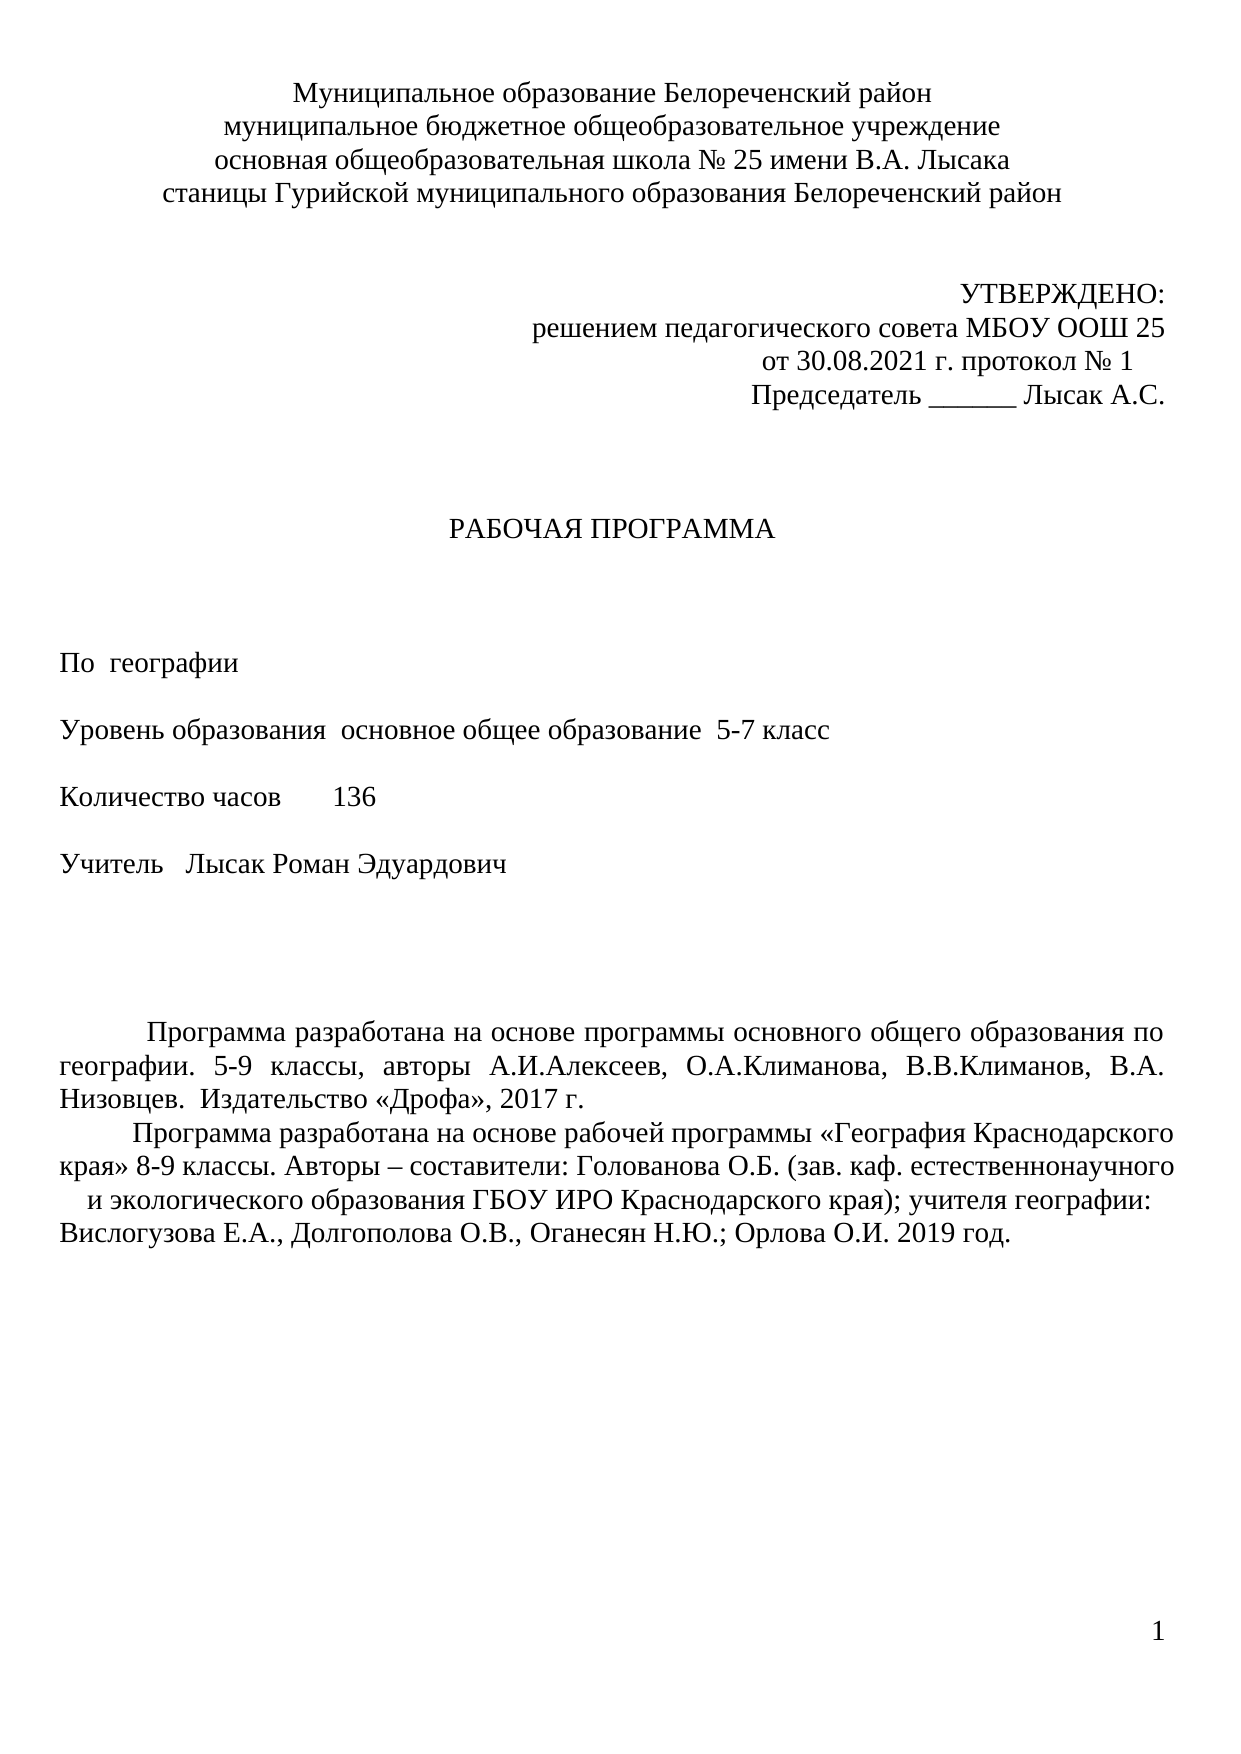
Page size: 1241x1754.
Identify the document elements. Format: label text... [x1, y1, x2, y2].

text муниципальное бюджетное общеобразовательное учреждение [59, 108, 1165, 142]
text Программа разработана на основе программы основного общего образования по географии. 5-9 классы, авторы А.И.Алексеев, О.А.Климанова, В.В.Климанов, В.А. Низовцев. Издательство «Дрофа», 2017 г. [59, 1014, 1165, 1115]
text основная общеобразовательная школа № 25 имени В.А. Лысака [59, 142, 1165, 176]
text По географии [59, 645, 1165, 679]
text Муниципальное образование Белореченский район [59, 75, 1165, 108]
text Количество часов 136 [59, 779, 1165, 813]
text РАБОЧАЯ ПРОГРАММА [59, 511, 1165, 544]
text УТВЕРЖДЕНО: решением педагогического совета МБОУ ООШ 25 [59, 276, 1165, 343]
text Председатель ______ Лысак А.С. [118, 377, 1165, 410]
text Программа разработана на основе рабочей программы «География Краснодарского края» 8-9 классы. Авторы – составители: Голованова О.Б. (зав. каф. естественнонаучного [59, 1115, 1180, 1182]
text Учитель Лысак Роман Эдуардович [59, 846, 1165, 880]
text станицы Гурийской муниципального образования Белореченский район [59, 176, 1165, 209]
text от 30.08.2021 г. протокол № 1 [59, 343, 1165, 377]
text Уровень образования основное общее образование 5-7 класс [59, 712, 1165, 746]
subtitle и экологического образования ГБОУ ИРО Краснодарского края); учителя географии: [59, 1182, 1180, 1215]
text Вислогузова Е.А., Долгополова О.В., Оганесян Н.Ю.; Орлова О.И. 2019 год. [59, 1215, 1180, 1249]
